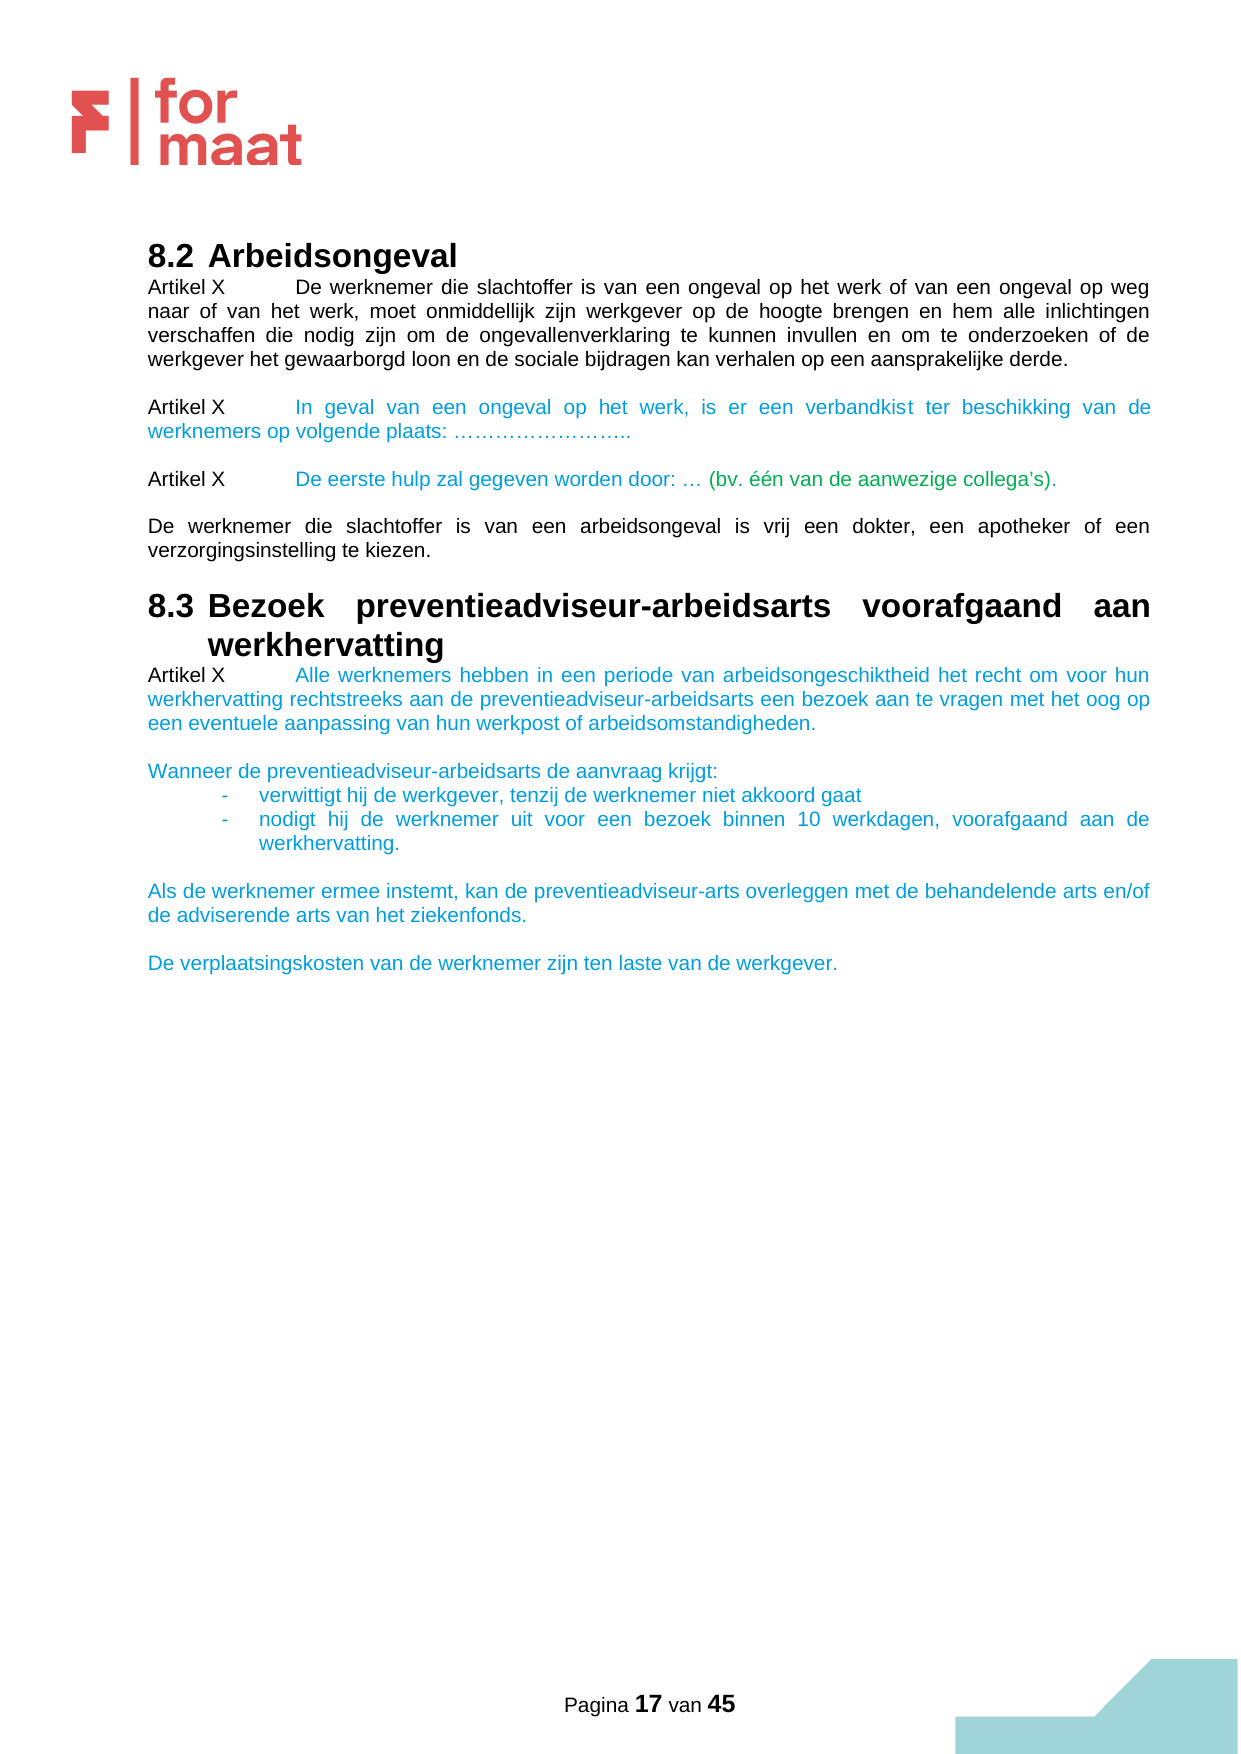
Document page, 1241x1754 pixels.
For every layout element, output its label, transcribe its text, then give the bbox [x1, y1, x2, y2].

text Als de werknemer ermee instemt, kan de preventieadviseur-arts overleggen met de behandelende arts en/of de adviserende arts van het ziekenfonds. [148, 879, 1152, 927]
text Wanneer de preventieadviseur-arbeidsarts de aanvraag krijgt: [148, 759, 1152, 783]
list verwittigt hij de werkgever, tenzij de werknemer niet akkoord gaat [221, 783, 1152, 807]
text Artikel X Alle werknemers hebben in een periode van arbeidsongeschiktheid het recht om voor hun werkhervatting rechtstreeks aan de preventieadviseur-arbeidsarts een bezoek aan te vragen met het oog op een eventuele aanpassing van hun werkpost of arbeidsomstandigheden. [148, 663, 1152, 735]
list nodigt hij de werknemer uit voor een bezoek binnen 10 werkdagen, voorafgaand aan de werkhervatting. [221, 807, 1152, 855]
subtitle Bezoek preventieadviseur-arbeidsarts voorafgaand aan werkhervatting [148, 586, 1152, 663]
text De verplaatsingskosten van de werknemer zijn ten laste van de werkgever. [148, 951, 1152, 974]
picture [953, 1657, 1238, 1754]
text Artikel X De eerste hulp zal gegeven worden door: … (bv. één van de aanwezige collega’s). [148, 466, 1152, 490]
picture [70, 76, 302, 165]
subtitle Arbeidsongeval [148, 236, 1152, 275]
text Artikel X De werknemer die slachtoffer is van een ongeval op het werk of van een ongeval op weg naar of van het werk, moet onmiddellijk zijn werkgever op de hoogte brengen en hem alle inlichtingen verschaffen die nodig zijn om de ongevallenverklaring te kunnen invullen en om te onderzoeken of de werkgever het gewaarborgd loon en de sociale bijdragen kan verhalen op een aansprakelijke derde. [148, 275, 1152, 371]
text Artikel X In geval van een ongeval op het werk, is er een verbandkist ter beschikking van de werknemers op volgende plaats: …………………….. [148, 394, 1152, 442]
text De werknemer die slachtoffer is van een arbeidsongeval is vrij een dokter, een apotheker of een verzorgingsinstelling te kiezen. [148, 514, 1152, 562]
